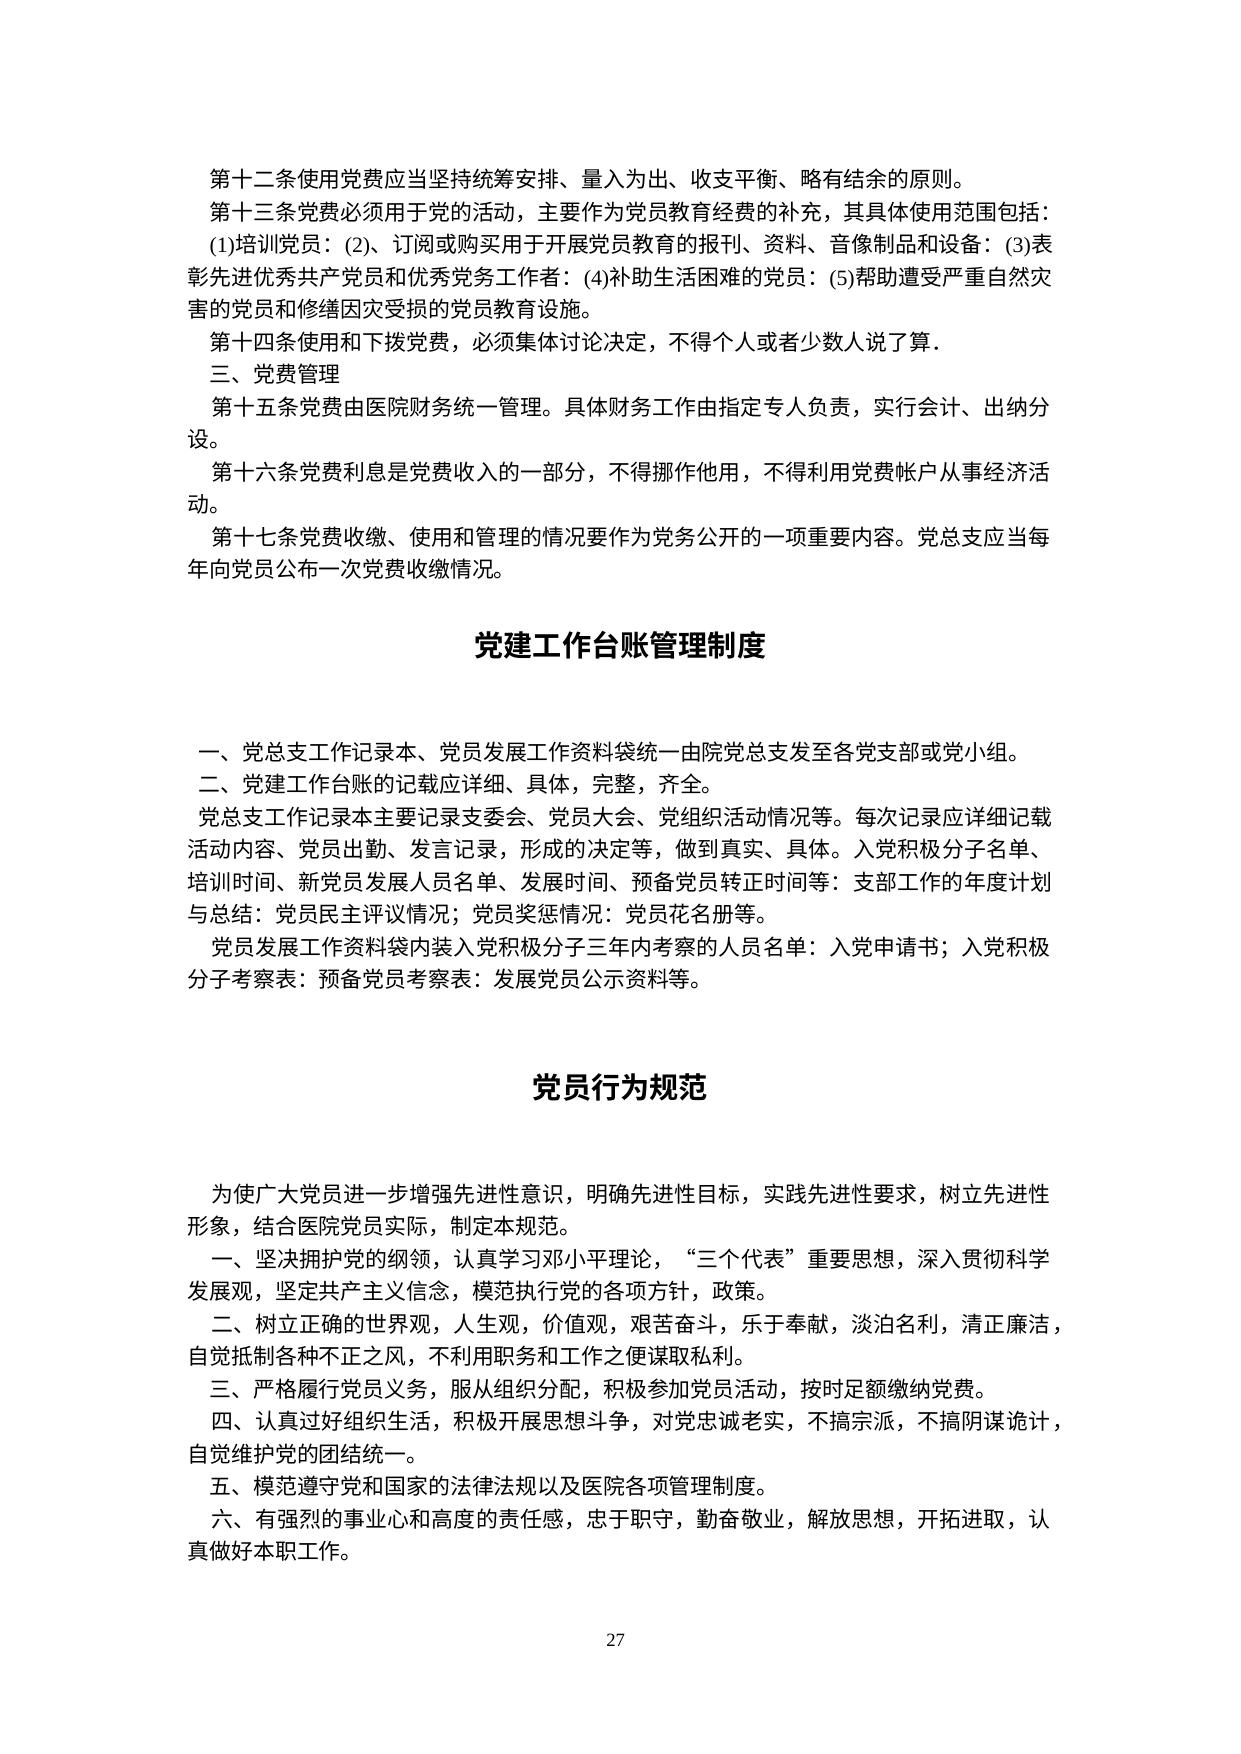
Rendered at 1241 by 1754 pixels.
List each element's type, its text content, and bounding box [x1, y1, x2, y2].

text 四、认真过好组织生活，积极开展思想斗争，对党忠诚老实，不搞宗派，不搞阴谋诡计，自觉维护党的团结统一。 [187, 1404, 1053, 1469]
text 三、党费管理 [187, 357, 1053, 389]
subtitle 党建工作台账管理制度 [187, 612, 1053, 677]
text 三、严格履行党员义务，服从组织分配，积极参加党员活动，按时足额缴纳党费。 [187, 1371, 1053, 1404]
subtitle 党员行为规范 [187, 1054, 1053, 1119]
text 六、有强烈的事业心和高度的责任感，忠于职守，勤奋敬业，解放思想，开拓进取，认真做好本职工作。 [187, 1501, 1053, 1566]
text 为使广大党员进一步增强先进性意识，明确先进性目标，实践先进性要求，树立先进性形象，结合医院党员实际，制定本规范。 [187, 1176, 1053, 1241]
text 第十四条使用和下拨党费，必须集体讨论决定，不得个人或者少数人说了算． [187, 324, 1053, 357]
text (1)培训党员：(2)、订阅或购买用于开展党员教育的报刊、资料、音像制品和设备：(3)表彰先进优秀共产党员和优秀党务工作者：(4)补助生活困难的党员：(5)帮助遭受严重自然灾害的党员和修缮因灾受损的党员教育设施。 [187, 227, 1053, 324]
text 第十六条党费利息是党费收入的一部分，不得挪作他用，不得利用党费帐户从事经济活动。 [187, 454, 1053, 519]
text 党总支工作记录本主要记录支委会、党员大会、党组织活动情况等。每次记录应详细记载活动内容、党员出勤、发言记录，形成的决定等，做到真实、具体。入党积极分子名单、培训时间、新党员发展人员名单、发展时间、预备党员转正时间等：支部工作的年度计划与总结：党员民主评议情况；党员奖惩情况：党员花名册等。 [187, 799, 1053, 929]
text 五、模范遵守党和国家的法律法规以及医院各项管理制度。 [187, 1469, 1053, 1501]
text 第十二条使用党费应当坚持统筹安排、量入为出、收支平衡、略有结余的原则。 [187, 162, 1053, 194]
text 第十五条党费由医院财务统一管理。具体财务工作由指定专人负责，实行会计、出纳分设。 [187, 389, 1053, 454]
text 一、坚决拥护党的纲领，认真学习邓小平理论，“三个代表”重要思想，深入贯彻科学发展观，坚定共产主义信念，模范执行党的各项方针，政策。 [187, 1241, 1053, 1306]
text 一、党总支工作记录本、党员发展工作资料袋统一由院党总支发至各党支部或党小组。 [187, 734, 1053, 767]
text 第十三条党费必须用于党的活动，主要作为党员教育经费的补充，其具体使用范围包括： [187, 194, 1053, 227]
text 第十七条党费收缴、使用和管理的情况要作为党务公开的一项重要内容。党总支应当每年向党员公布一次党费收缴情况。 [187, 519, 1053, 584]
text 二、党建工作台账的记载应详细、具体，完整，齐全。 [187, 767, 1053, 799]
text 二、树立正确的世界观，人生观，价值观，艰苦奋斗，乐于奉献，淡泊名利，清正廉洁，自觉抵制各种不正之风，不利用职务和工作之便谋取私利。 [187, 1306, 1053, 1371]
text 党员发展工作资料袋内装入党积极分子三年内考察的人员名单：入党申请书；入党积极分子考察表：预备党员考察表：发展党员公示资料等。 [187, 929, 1053, 994]
